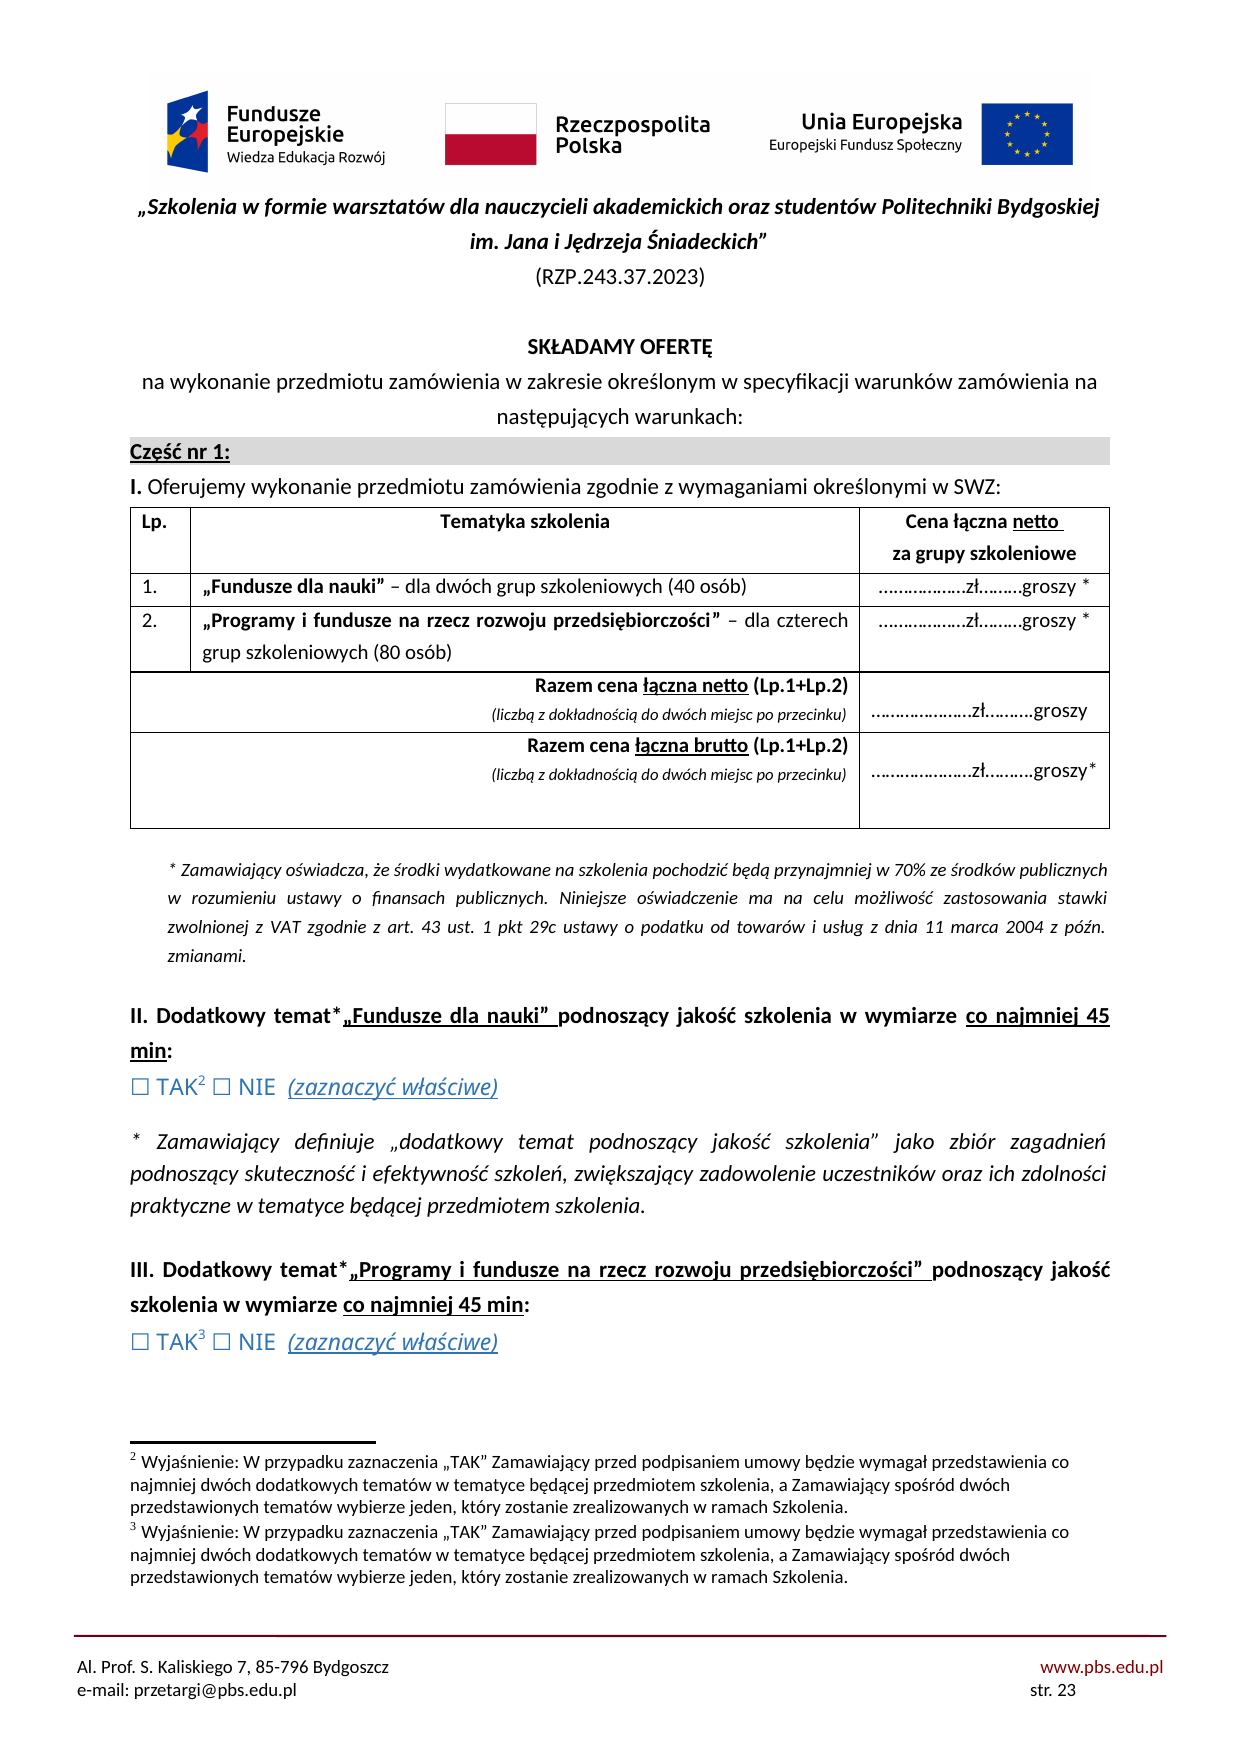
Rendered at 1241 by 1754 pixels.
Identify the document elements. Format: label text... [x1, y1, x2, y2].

text I. Oferujemy wykonanie przedmiotu zamówienia zgodnie z wymaganiami określonymi w SWZ: [130, 472, 1110, 500]
table_cell „Fundusze dla nauki” – dla dwóch grup szkoleniowych (40 osób) [191, 574, 859, 606]
text TAK NIE (zaznaczyć właściwe) [130, 1326, 1110, 1357]
text na wykonanie przedmiotu zamówienia w zakresie określonym w specyfikacji warunków zamówienia na następujących warunkach: [130, 367, 1110, 430]
text „Szkolenia w formie warsztatów dla nauczycieli akademickich oraz studentów Politechniki Bydgoskiej im. Jana i Jędrzeja Śniadeckich” [130, 192, 1110, 255]
text (RZP.243.37.2023) [130, 262, 1110, 290]
table_cell …………………zł……….groszy [860, 673, 1109, 732]
table_header Tematyka szkolenia [191, 508, 859, 572]
table_cell …………………zł……….groszy* [860, 733, 1109, 828]
text * Zamawiający oświadcza, że środki wydatkowane na szkolenia pochodzić będą przynajmniej w 70% ze środków publicznych w rozumieniu ustawy o finansach publicznych. Niniejsze oświadczenie ma na celu możliwość zastosowania stawki zwolnionej z VAT zgodnie z art. 43 ust. 1 pkt 29c ustawy o podatku od towarów i usług z dnia 11 marca 2004 z późn. zmianami. [167, 858, 1110, 967]
text Część nr 1: [130, 437, 1110, 465]
table_cell 2. [131, 607, 190, 671]
picture [147, 70, 1093, 193]
text II. Dodatkowy temat*„Fundusze dla nauki” podnoszący jakość szkolenia w wymiarze co najmniej 45 min: [130, 1001, 1110, 1064]
text * Zamawiający definiuje „dodatkowy temat podnoszący jakość szkolenia” jako zbiór zagadnień podnoszący skuteczność i efektywność szkoleń, zwiększający zadowolenie uczestników oraz ich zdolności praktyczne w tematyce będącej przedmiotem szkolenia. [130, 1127, 1110, 1219]
table_cell Razem cena łączna netto (Lp.1+Lp.2) (liczbą z dokładnością do dwóch miejsc po przecinku) [131, 673, 859, 732]
table_cell „Programy i fundusze na rzecz rozwoju przedsiębiorczości” – dla czterech grup szkoleniowych (80 osób) [191, 607, 859, 671]
text SKŁADAMY OFERTĘ [130, 332, 1110, 360]
table_header Cena łączna netto za grupy szkoleniowe [860, 508, 1109, 572]
table_header Lp. [131, 508, 190, 572]
table_cell 1. [131, 574, 190, 606]
text III. Dodatkowy temat*„Programy i fundusze na rzecz rozwoju przedsiębiorczości” podnoszący jakość szkolenia w wymiarze co najmniej 45 min: [130, 1256, 1110, 1319]
table_cell ...……………zł………groszy * [860, 574, 1109, 606]
table_cell ...……………zł………groszy * [860, 607, 1109, 671]
table_cell Razem cena łączna brutto (Lp.1+Lp.2) (liczbą z dokładnością do dwóch miejsc po przecinku) [131, 733, 859, 828]
text TAK NIE (zaznaczyć właściwe) [130, 1071, 1110, 1102]
